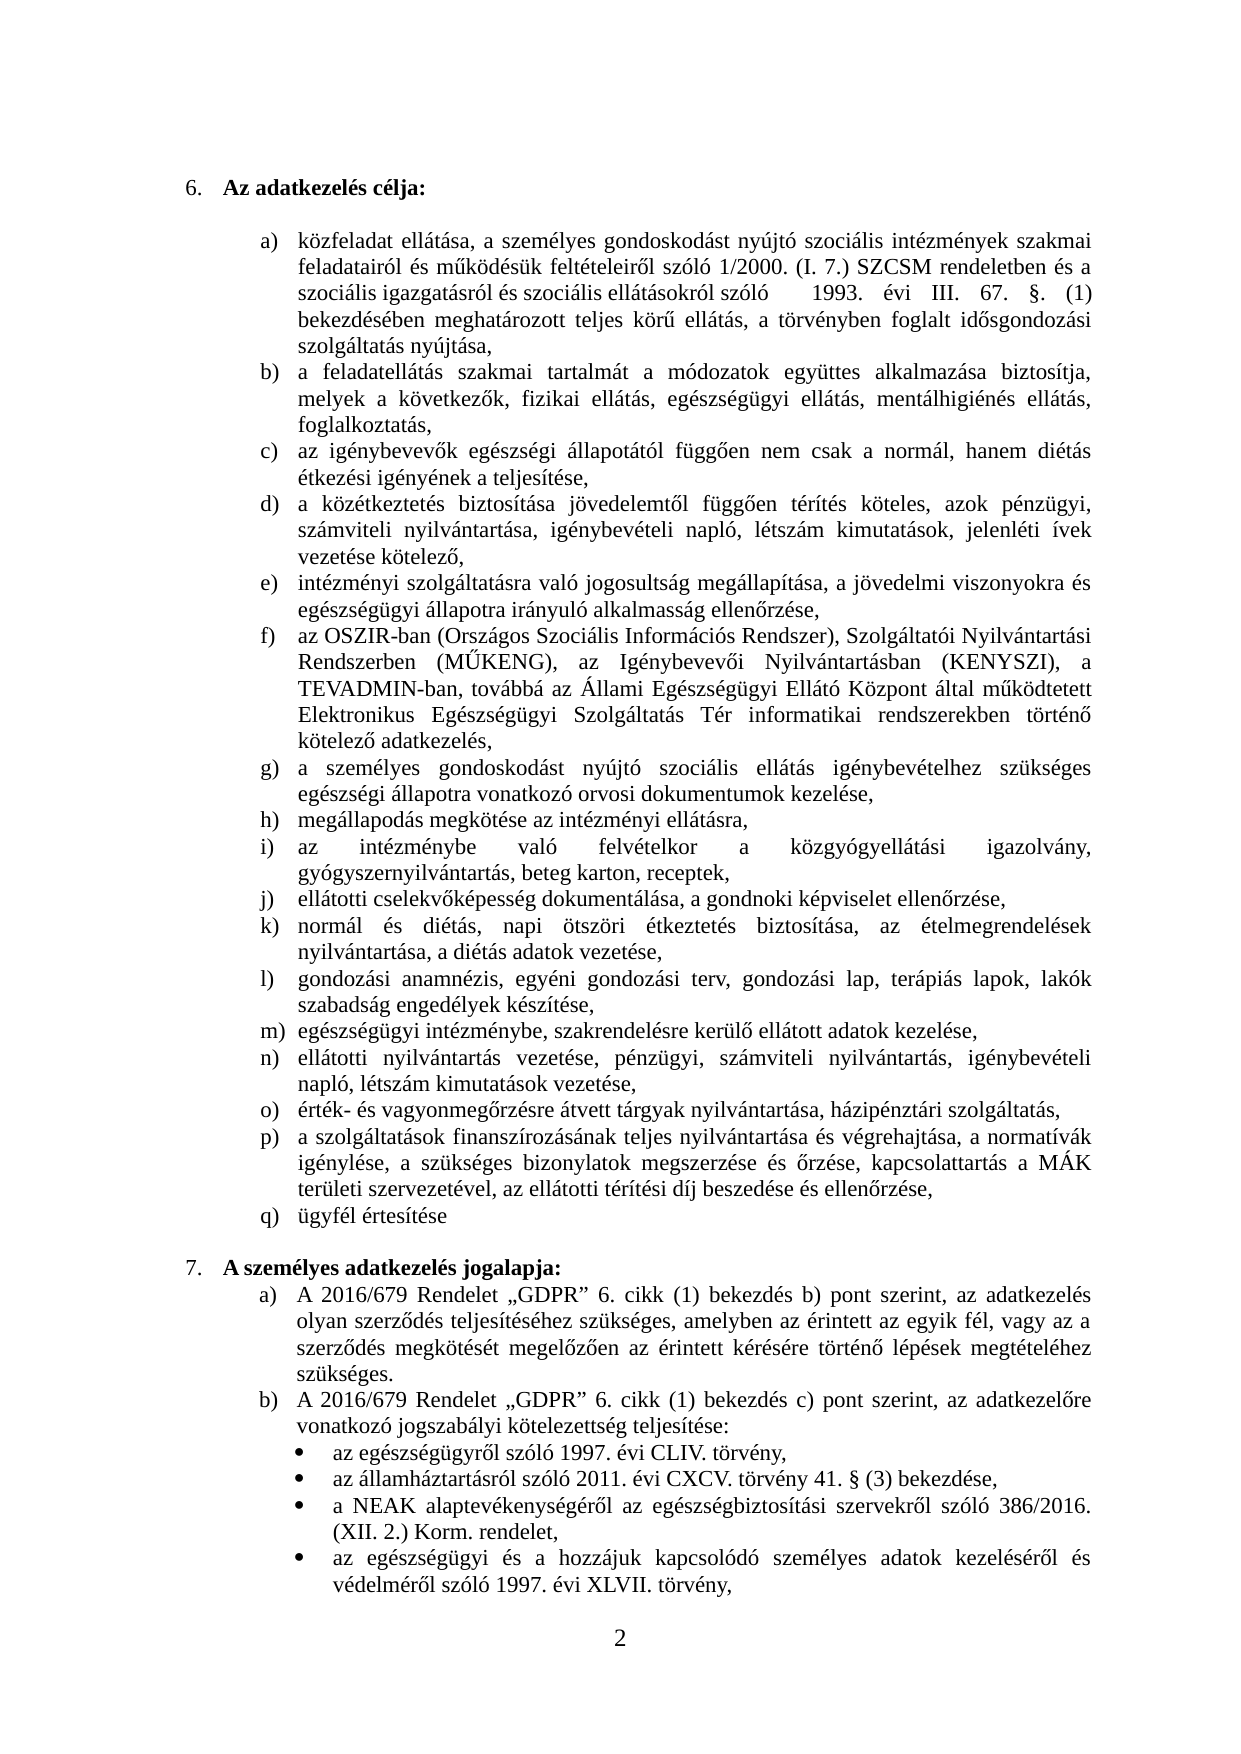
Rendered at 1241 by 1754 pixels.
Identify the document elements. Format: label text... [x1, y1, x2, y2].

list az államháztartásról szóló 2011. évi CXCV. törvény 41. § (3) bekezdése, [295, 1465, 1093, 1492]
list az OSZIR-ban (Országos Szociális Információs Rendszer), Szolgáltatói Nyilvántartási Rendszerben (MŰKENG), az Igénybevevői Nyilvántartásban (KENYSZI), a TEVADMIN-ban, továbbá az Állami Egészségügyi Ellátó Központ által működtetett Elektronikus Egészségügyi Szolgáltatás Tér informatikai rendszerekben történő kötelező adatkezelés, [260, 622, 1093, 754]
list a szolgáltatások finanszírozásának teljes nyilvántartása és végrehajtása, a normatívák igénylése, a szükséges bizonylatok megszerzése és őrzése, kapcsolattartás a MÁK területi szervezetével, az ellátotti térítési díj beszedése és ellenőrzése, [260, 1123, 1093, 1202]
list gondozási anamnézis, egyéni gondozási terv, gondozási lap, terápiás lapok, lakók szabadság engedélyek készítése, [260, 964, 1093, 1017]
list az egészségügyről szóló 1997. évi CLIV. törvény, [295, 1439, 1093, 1465]
list A 2016/679 Rendelet „GDPR” 6. cikk (1) bekezdés b) pont szerint, az adatkezelés olyan szerződés teljesítéséhez szükséges, amelyben az érintett az egyik fél, vagy az a szerződés megkötését megelőzően az érintett kérésére történő lépések megtételéhez szükséges. [259, 1281, 1093, 1386]
list közfeladat ellátása, a személyes gondoskodást nyújtó szociális intézmények szakmai feladatairól és működésük feltételeiről szóló 1/2000. (I. 7.) SZCSM rendeletben és a szociális igazgatásról és szociális ellátásokról szóló 1993. évi III. 67. §. (1) bekezdésében meghatározott teljes körű ellátás, a törvényben foglalt idősgondozási szolgáltatás nyújtása, [260, 227, 1093, 358]
list A személyes adatkezelés jogalapja: [185, 1254, 1093, 1281]
list A 2016/679 Rendelet „GDPR” 6. cikk (1) bekezdés c) pont szerint, az adatkezelőre vonatkozó jogszabályi kötelezettség teljesítése: [259, 1386, 1093, 1439]
list ellátotti cselekvőképesség dokumentálása, a gondnoki képviselet ellenőrzése, [260, 886, 1093, 912]
list Az adatkezelés célja: [185, 174, 1093, 200]
list a NEAK alaptevékenységéről az egészségbiztosítási szervekről szóló 386/2016. (XII. 2.) Korm. rendelet, [295, 1492, 1093, 1544]
list ügyfél értesítése [260, 1202, 1093, 1228]
list a feladatellátás szakmai tartalmát a módozatok együttes alkalmazása biztosítja, melyek a következők, fizikai ellátás, egészségügyi ellátás, mentálhigiénés ellátás, foglalkoztatás, [260, 358, 1093, 437]
list az igénybevevők egészségi állapotától függően nem csak a normál, hanem diétás étkezési igényének a teljesítése, [260, 437, 1093, 490]
list a személyes gondoskodást nyújtó szociális ellátás igénybevételhez szükséges egészségi állapotra vonatkozó orvosi dokumentumok kezelése, [260, 754, 1093, 806]
list intézményi szolgáltatásra való jogosultság megállapítása, a jövedelmi viszonyokra és egészségügyi állapotra irányuló alkalmasság ellenőrzése, [260, 569, 1093, 622]
list normál és diétás, napi ötszöri étkeztetés biztosítása, az ételmegrendelések nyilvántartása, a diétás adatok vezetése, [260, 912, 1093, 964]
list egészségügyi intézménybe, szakrendelésre kerülő ellátott adatok kezelése, [260, 1017, 1093, 1044]
list ellátotti nyilvántartás vezetése, pénzügyi, számviteli nyilvántartás, igénybevételi napló, létszám kimutatások vezetése, [260, 1044, 1093, 1096]
list az intézménybe való felvételkor a közgyógyellátási igazolvány, gyógyszernyilvántartás, beteg karton, receptek, [260, 833, 1093, 886]
list az egészségügyi és a hozzájuk kapcsolódó személyes adatok kezeléséről és védelméről szóló 1997. évi XLVII. törvény, [295, 1544, 1093, 1597]
list érték- és vagyonmegőrzésre átvett tárgyak nyilvántartása, házipénztári szolgáltatás, [260, 1096, 1093, 1123]
list a közétkeztetés biztosítása jövedelemtől függően térítés köteles, azok pénzügyi, számviteli nyilvántartása, igénybevételi napló, létszám kimutatások, jelenléti ívek vezetése kötelező, [260, 490, 1093, 569]
list megállapodás megkötése az intézményi ellátásra, [260, 806, 1093, 833]
